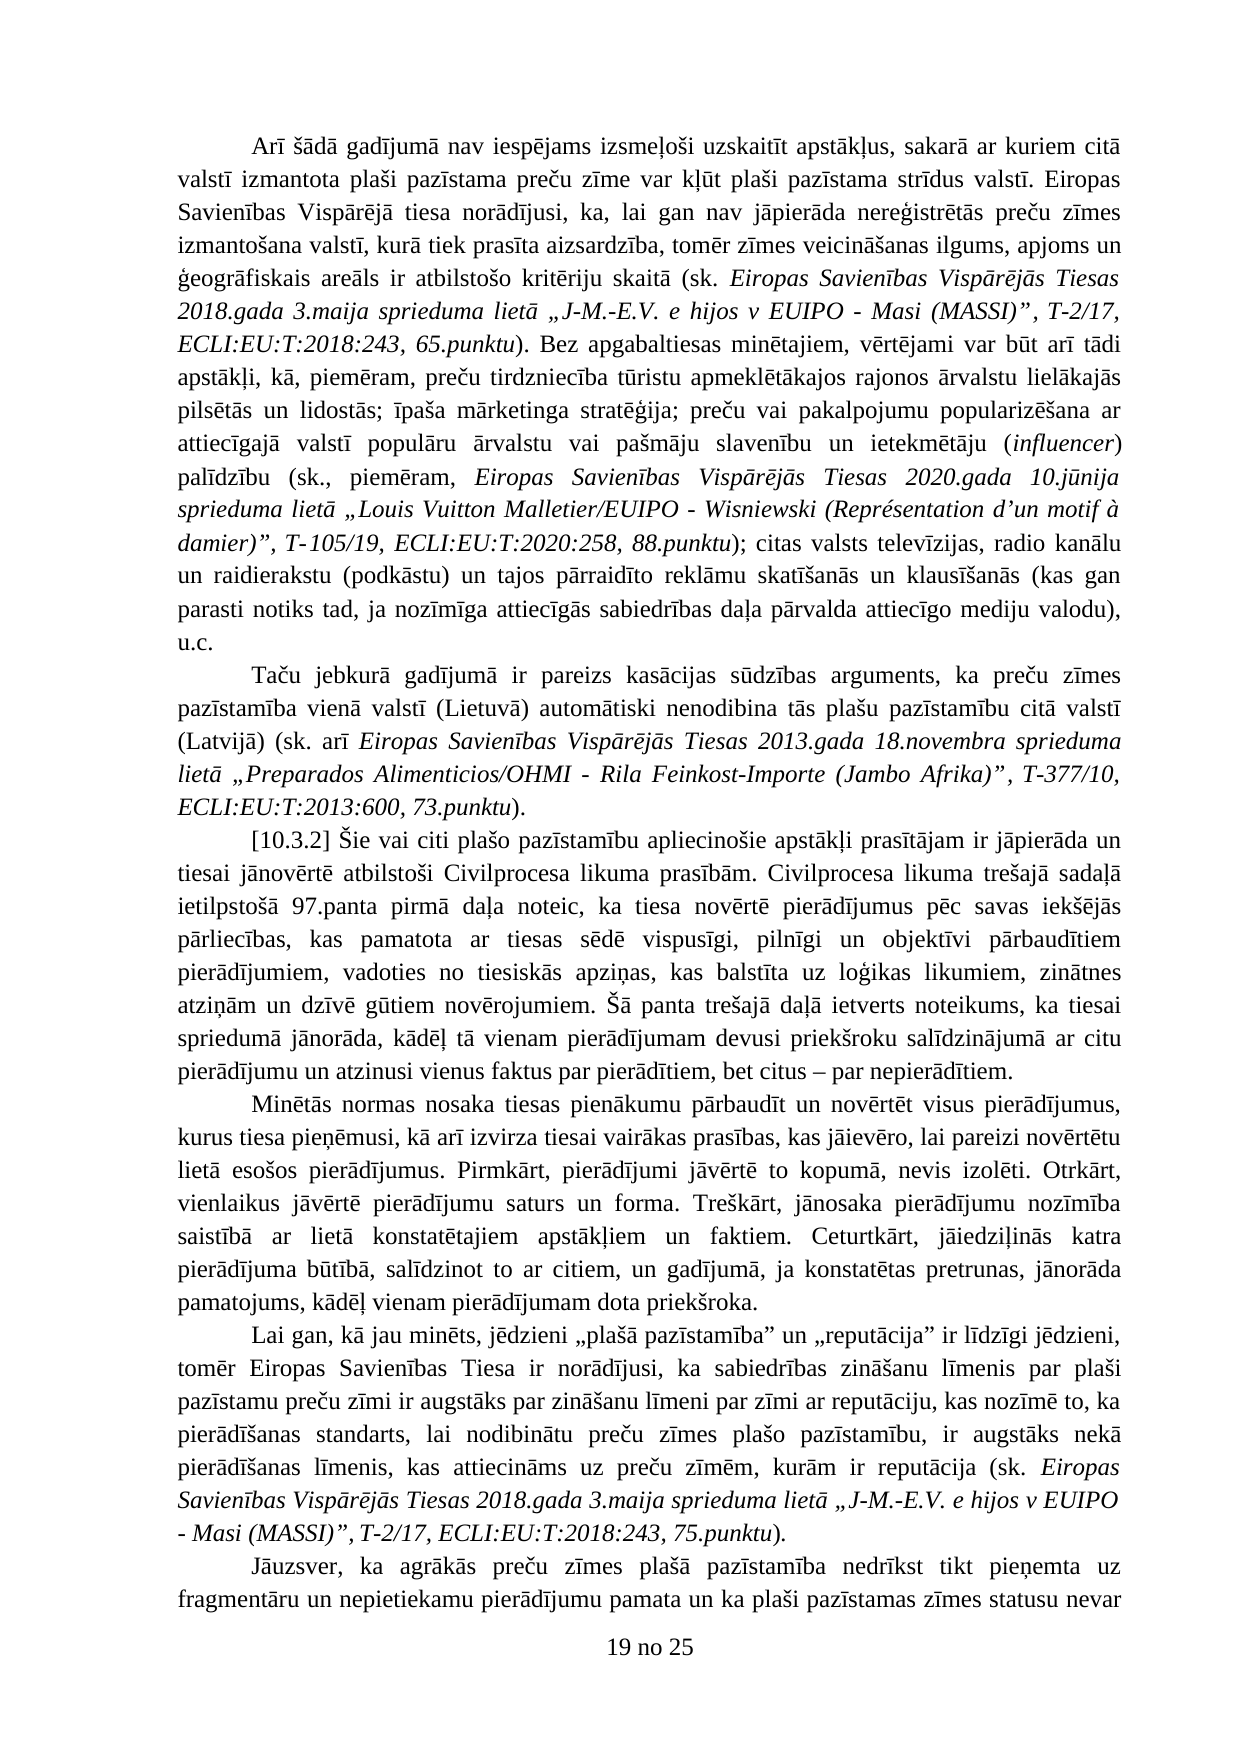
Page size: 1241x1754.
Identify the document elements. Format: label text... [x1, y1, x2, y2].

text [10.3.2] Šie vai citi plašo pazīstamību apliecinošie apstākļi prasītājam ir jāpierāda un tiesai jānovērtē atbilstoši Civilprocesa likuma prasībām. Civilprocesa likuma trešajā sadaļā ietilpstošā 97.panta pirmā daļa noteic, ka tiesa novērtē pierādījumus pēc savas iekšējās pārliecības, kas pamatota ar tiesas sēdē vispusīgi, pilnīgi un objektīvi pārbaudītiem pierādījumiem, vadoties no tiesiskās apziņas, kas balstīta uz loģikas likumiem, zinātnes atziņām un dzīvē gūtiem novērojumiem. Šā panta trešajā daļā ietverts noteikums, ka tiesai spriedumā jānorāda, kādēļ tā vienam pierādījumam devusi priekšroku salīdzinājumā ar citu pierādījumu un atzinusi vienus faktus par pierādītiem, bet citus – par nepierādītiem. [177, 825, 1122, 1085]
text Lai gan, kā jau minēts, jēdzieni „plašā pazīstamība” un „reputācija” ir līdzīgi jēdzieni, tomēr Eiropas Savienības Tiesa ir norādījusi, ka sabiedrības zināšanu līmenis par plaši pazīstamu preču zīmi ir augstāks par zināšanu līmeni par zīmi ar reputāciju, kas nozīmē to, ka pierādīšanas standarts, lai nodibinātu preču zīmes plašo pazīstamību, ir augstāks nekā pierādīšanas līmenis, kas attiecināms uz preču zīmēm, kurām ir reputācija (sk. Eiropas Savienības Vispārējās Tiesas 2018.gada 3.maija sprieduma lietā „J-M.-E.V. e hijos v EUIPO - Masi (MASSI)”, T-2/17, ECLI:EU:T:2018:243, 75.punktu). [177, 1320, 1122, 1547]
text Arī šādā gadījumā nav iespējams izsmeļoši uzskaitīt apstākļus, sakarā ar kuriem citā valstī izmantota plaši pazīstama preču zīme var kļūt plaši pazīstama strīdus valstī. Eiropas Savienības Vispārējā tiesa norādījusi, ka, lai gan nav jāpierāda nereģistrētās preču zīmes izmantošana valstī, kurā tiek prasīta aizsardzība, tomēr zīmes veicināšanas ilgums, apjoms un ģeogrāfiskais areāls ir atbilstošo kritēriju skaitā (sk. Eiropas Savienības Vispārējās Tiesas 2018.gada 3.maija sprieduma lietā „J-M.-E.V. e hijos v EUIPO - Masi (MASSI)”, T-2/17, ECLI:EU:T:2018:243, 65.punktu). Bez apgabaltiesas minētajiem, vērtējami var būt arī tādi apstākļi, kā, piemēram, preču tirdzniecība tūristu apmeklētākajos rajonos ārvalstu lielākajās pilsētās un lidostās; īpaša mārketinga stratēģija; preču vai pakalpojumu popularizēšana ar attiecīgajā valstī populāru ārvalstu vai pašmāju slavenību un ietekmētāju (influencer) palīdzību (sk., piemēram, Eiropas Savienības Vispārējās Tiesas 2020.gada 10.jūnija sprieduma lietā „Louis Vuitton Malletier/EUIPO - Wisniewski (Représentation d’un motif à damier)”, T-105/19, ECLI:EU:T:2020:258, 88.punktu); citas valsts televīzijas, radio kanālu un raidierakstu (podkāstu) un tajos pārraidīto reklāmu skatīšanās un klausīšanās (kas gan parasti notiks tad, ja nozīmīga attiecīgās sabiedrības daļa pārvalda attiecīgo mediju valodu), u.c. [177, 131, 1122, 655]
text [177, 1551, 1122, 1613]
text Taču jebkurā gadījumā ir pareizs kasācijas sūdzības arguments, ka preču zīmes pazīstamība vienā valstī (Lietuvā) automātiski nenodibina tās plašu pazīstamību citā valstī (Latvijā) (sk. arī Eiropas Savienības Vispārējās Tiesas 2013.gada 18.novembra sprieduma lietā „Preparados Alimenticios/OHMI - Rila Feinkost-Importe (Jambo Afrika)”, T-377/10, ECLI:EU:T:2013:600, 73.punktu). [177, 660, 1122, 821]
text Minētās normas nosaka tiesas pienākumu pārbaudīt un novērtēt visus pierādījumus, kurus tiesa pieņēmusi, kā arī izvirza tiesai vairākas prasības, kas jāievēro, lai pareizi novērtētu lietā esošos pierādījumus. Pirmkārt, pierādījumi jāvērtē to kopumā, nevis izolēti. Otrkārt, vienlaikus jāvērtē pierādījumu saturs un forma. Treškārt, jānosaka pierādījumu nozīmība saistībā ar lietā konstatētajiem apstākļiem un faktiem. Ceturtkārt, jāiedziļinās katra pierādījuma būtībā, salīdzinot to ar citiem, un gadījumā, ja konstatētas pretrunas, jānorāda pamatojums, kādēļ vienam pierādījumam dota priekšroka. [177, 1089, 1122, 1316]
